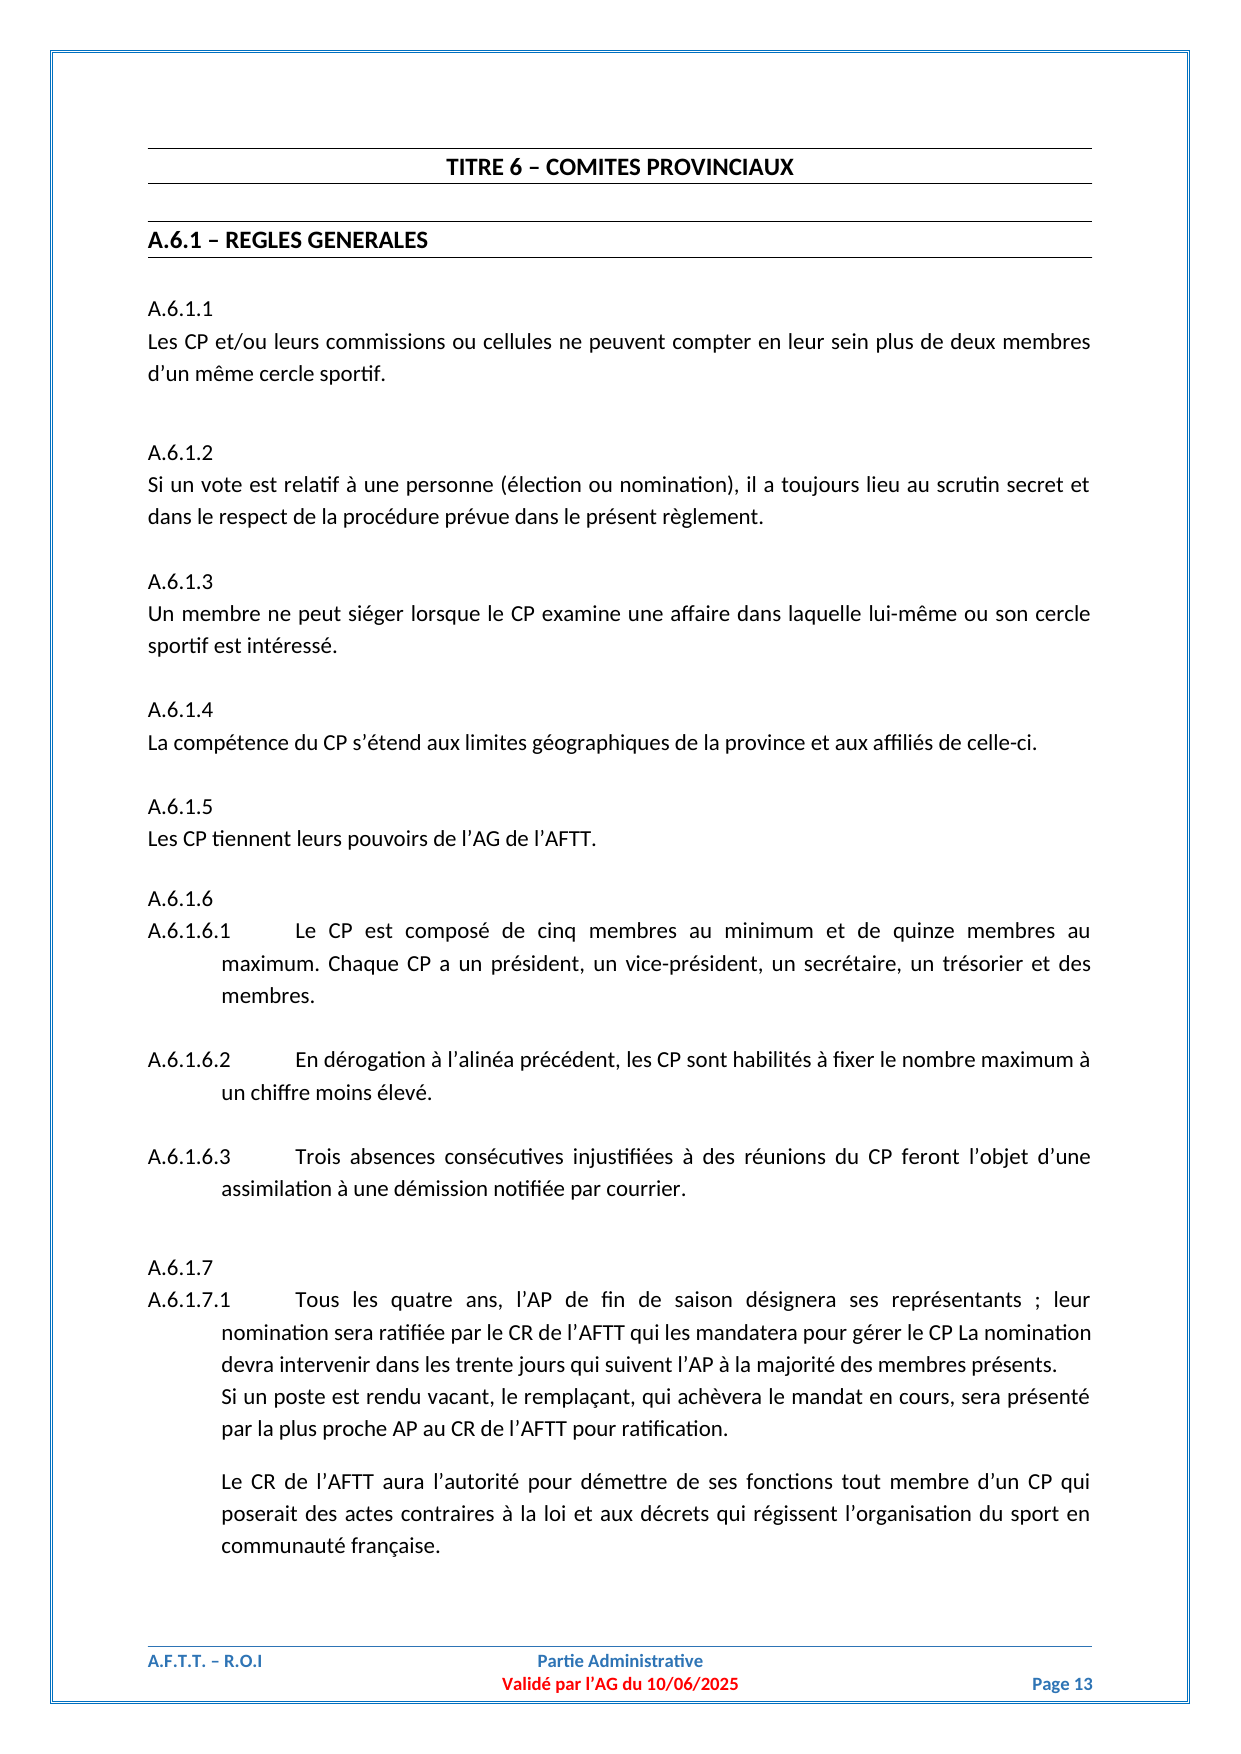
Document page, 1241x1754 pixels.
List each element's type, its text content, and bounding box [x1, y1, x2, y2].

text A.6.1.4 [148, 696, 1092, 723]
text A.6.1.6.3 Trois absences consécutives injustifiées à des réunions du CP feront l’objet d’une assimilation à une démission notifiée par courrier. [148, 1142, 1092, 1202]
text A.6.1.2 [148, 438, 1092, 466]
text A.6.1.6 [148, 884, 1092, 912]
text Les CP tiennent leurs pouvoirs de l’AG de l’AFTT. [148, 824, 1092, 852]
text A.6.1.1 [148, 294, 1092, 323]
text A.6.1.6.1 Le CP est composé de cinq membres au minimum et de quinze membres au maximum. Chaque CP a un président, un vice-président, un secrétaire, un trésorier et des membres. [148, 917, 1092, 1009]
text Si un poste est rendu vacant, le remplaçant, qui achèvera le mandat en cours, sera présenté par la plus proche AP au CR de l’AFTT pour ratification. [221, 1382, 1092, 1442]
text A.6.1.7.1 Tous les quatre ans, l’AP de fin de saison désignera ses représentants ; leur nomination sera ratifiée par le CR de l’AFTT qui les mandatera pour gérer le CP La nomination devra intervenir dans les trente jours qui suivent l’AP à la majorité des membres présents. [148, 1285, 1092, 1378]
text A.6.1.6.2 En dérogation à l’alinéa précédent, les CP sont habilités à fixer le nombre maximum à un chiffre moins élevé. [148, 1045, 1092, 1106]
text Le CR de l’AFTT aura l’autorité pour démettre de ses fonctions tout membre d’un CP qui poserait des actes contraires à la loi et aux décrets qui régissent l’organisation du sport en communauté française. [221, 1467, 1092, 1559]
text Si un vote est relatif à une personne (élection ou nomination), il a toujours lieu au scrutin secret et dans le respect de la procédure prévue dans le présent règlement. [148, 470, 1092, 530]
text TITRE 6 – COMITES PROVINCIAUX [148, 149, 1092, 183]
text Un membre ne peut siéger lorsque le CP examine une affaire dans laquelle lui-même ou son cercle sportif est intéressé. [148, 599, 1092, 659]
text A.6.1.7 [148, 1253, 1092, 1281]
text A.6.1 – REGLES GENERALES [148, 222, 1092, 257]
text A.6.1.5 [148, 792, 1092, 820]
text A.6.1.3 [148, 567, 1092, 595]
text La compétence du CP s’étend aux limites géographiques de la province et aux affiliés de celle-ci. [148, 728, 1092, 756]
text Les CP et/ou leurs commissions ou cellules ne peuvent compter en leur sein plus de deux membres d’un même cercle sportif. [148, 327, 1092, 387]
